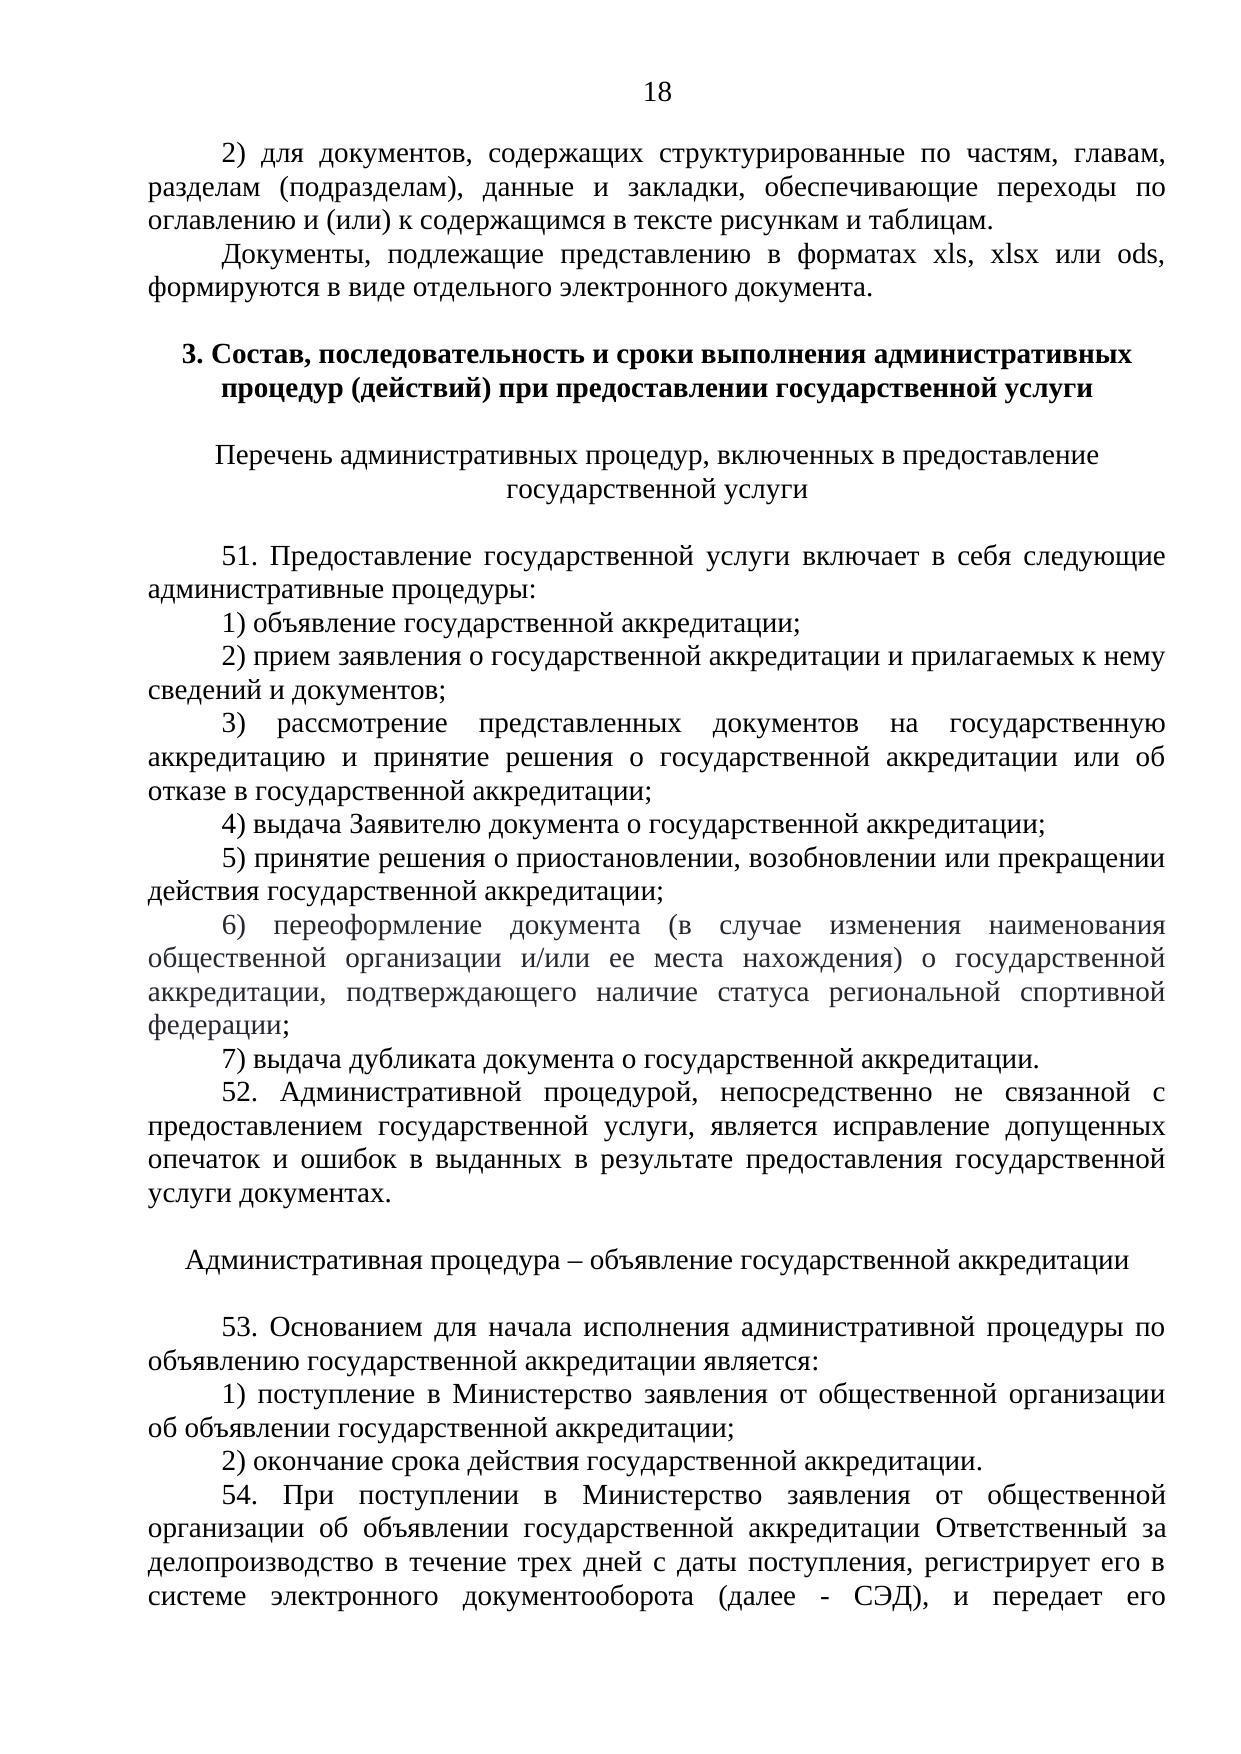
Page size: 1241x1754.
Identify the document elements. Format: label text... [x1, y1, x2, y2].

text 3) рассмотрение представленных документов на государственную аккредитацию и принятие решения о государственной аккредитации или об отказе в государственной аккредитации; [148, 706, 1167, 806]
text 51. Предоставление государственной услуги включает в себя следующие административные процедуры: [148, 538, 1167, 605]
text 1) объявление государственной аккредитации; [148, 605, 1167, 638]
text Документы, подлежащие представлению в форматах xls, xlsx или ods, формируются в виде отдельного электронного документа. [148, 236, 1167, 303]
text 4) выдача Заявителю документа о государственной аккредитации; [148, 806, 1167, 840]
text 2) для документов, содержащих структурированные по частям, главам, разделам (подразделам), данные и закладки, обеспечивающие переходы по оглавлению и (или) к содержащимся в тексте рисункам и таблицам. [148, 135, 1167, 236]
text 52. Административной процедурой, непосредственно не связанной с предоставлением государственной услуги, является исправление допущенных опечаток и ошибок в выданных в результате предоставления государственной услуги документах. [148, 1074, 1167, 1209]
text Перечень административных процедур, включенных в предоставление государственной услуги [148, 437, 1167, 504]
text 2) окончание срока действия государственной аккредитации. [148, 1443, 1167, 1477]
text 7) выдача дубликата документа о государственной аккредитации. [148, 1041, 1167, 1074]
text 2) прием заявления о государственной аккредитации и прилагаемых к нему сведений и документов; [148, 638, 1167, 706]
text 1) поступление в Министерство заявления от общественной организации об объявлении государственной аккредитации; [148, 1376, 1167, 1443]
text Административная процедура – объявление государственной аккредитации [148, 1242, 1167, 1276]
text 53. Основанием для начала исполнения административной процедуры по объявлению государственной аккредитации является: [148, 1309, 1167, 1376]
subtitle 3. Состав, последовательность и сроки выполнения административных процедур (действий) при предоставлении государственной услуги [148, 337, 1167, 404]
text 5) принятие решения о приостановлении, возобновлении или прекращении действия государственной аккредитации; [148, 840, 1167, 907]
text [148, 1477, 1167, 1611]
subtitle 6) переоформление документа (в случае изменения наименования общественной организации и/или ее места нахождения) о государственной аккредитации, подтверждающего наличие статуса региональной спортивной федерации; [148, 907, 1167, 1041]
